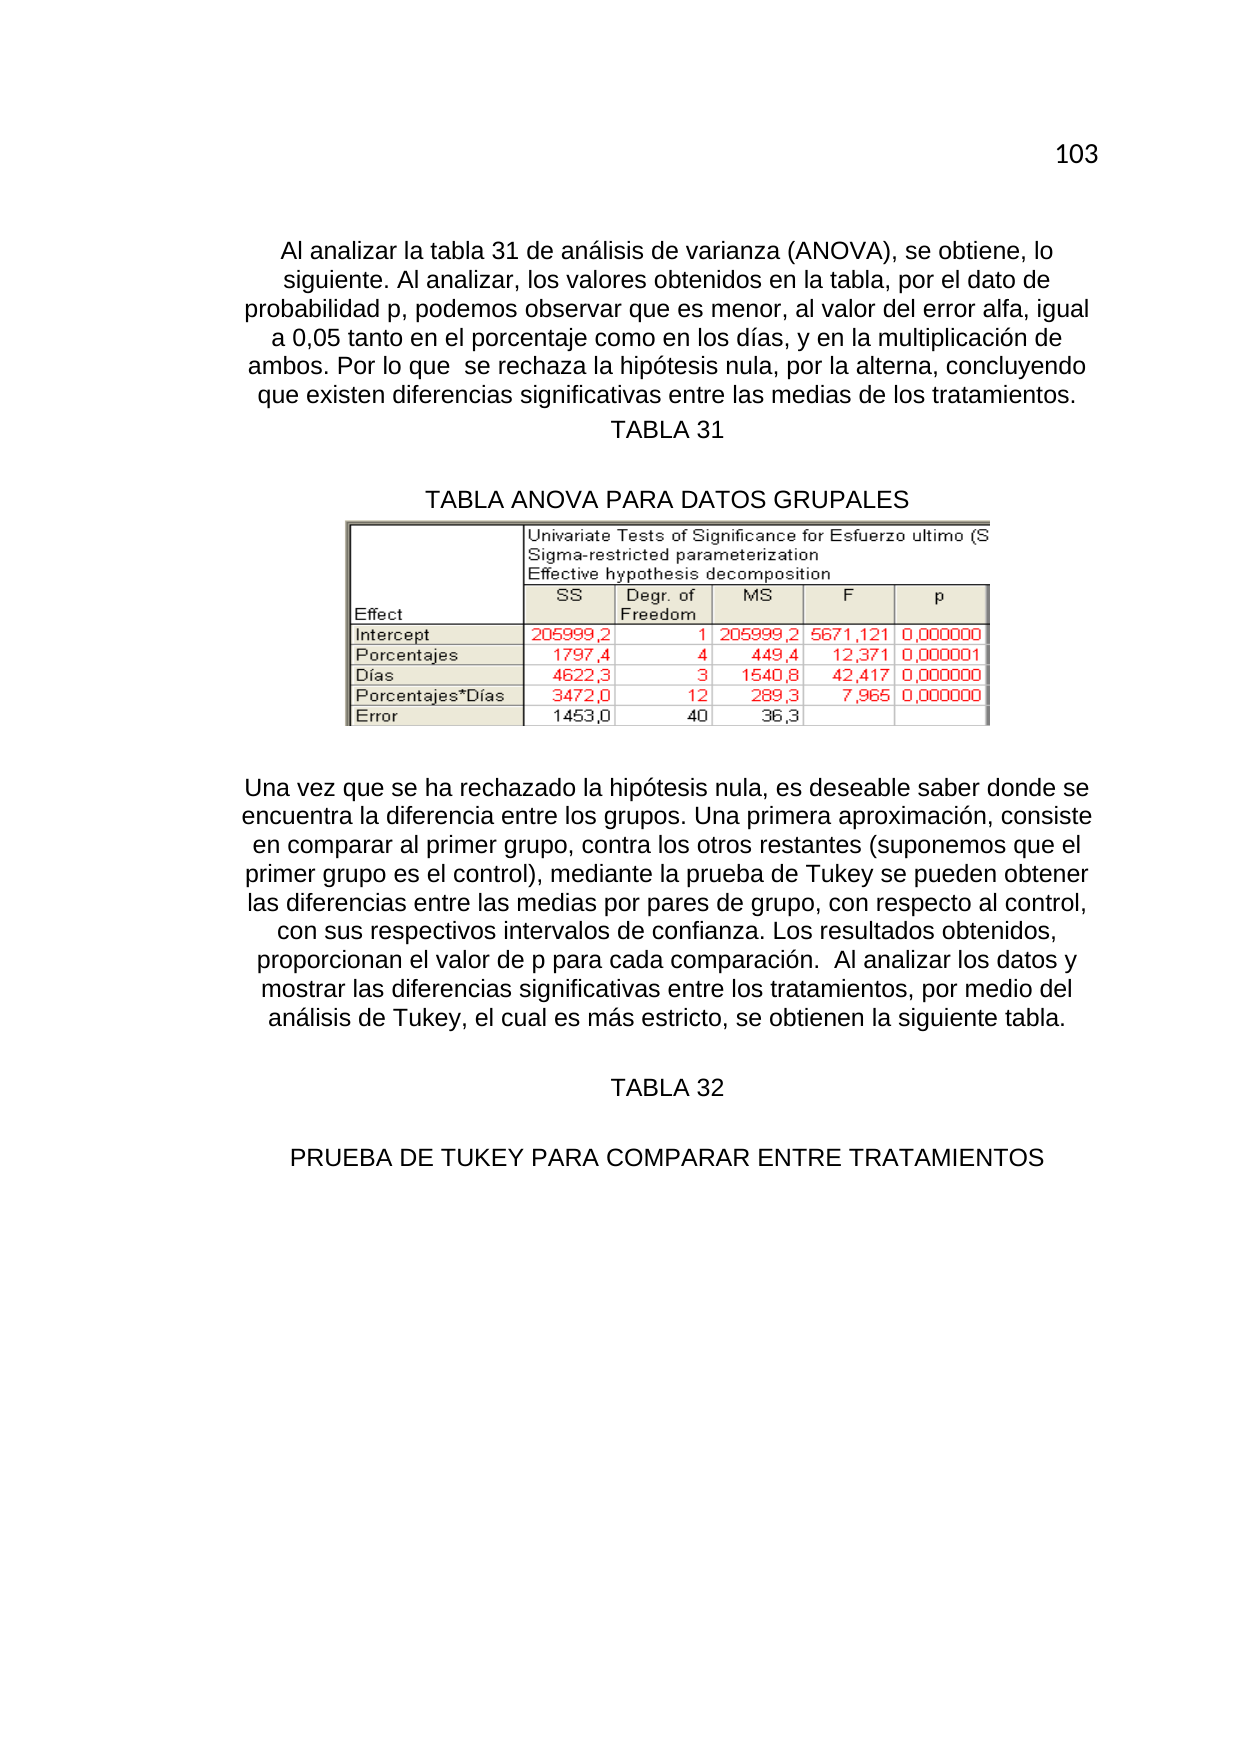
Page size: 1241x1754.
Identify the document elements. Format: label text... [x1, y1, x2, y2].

text PRUEBA DE TUKEY PARA COMPARAR ENTRE TRATAMIENTOS [236, 1142, 1098, 1171]
text Al analizar la tabla 31 de análisis de varianza (ANOVA), se obtiene, lo siguiente. Al analizar, los valores obtenidos en la tabla, por el dato de probabilidad p, podemos observar que es menor, al valor del error alfa, igual a 0,05 tanto en el porcentaje como en los días, y en la multiplicación de ambos. Por lo que se rechaza la hipótesis nula, por la alterna, concluyendo que existen diferencias significativas entre las medias de los tratamientos. [236, 236, 1098, 409]
picture [344, 520, 990, 726]
text TABLA ANOVA PARA DATOS GRUPALES [236, 485, 1098, 514]
text Una vez que se ha rechazado la hipótesis nula, es deseable saber donde se encuentra la diferencia entre los grupos. Una primera aproximación, consiste en comparar al primer grupo, contra los otros restantes (suponemos que el primer grupo es el control), mediante la prueba de Tukey se pueden obtener las diferencias entre las medias por pares de grupo, con respecto al control, con sus respectivos intervalos de confianza. Los resultados obtenidos, proporcionan el valor de p para cada comparación. Al analizar los datos y mostrar las diferencias significativas entre los tratamientos, por medio del análisis de Tukey, el cual es más estricto, se obtienen la siguiente tabla. [236, 772, 1098, 1031]
text TABLA 31 [236, 415, 1098, 444]
text TABLA 32 [236, 1072, 1098, 1101]
